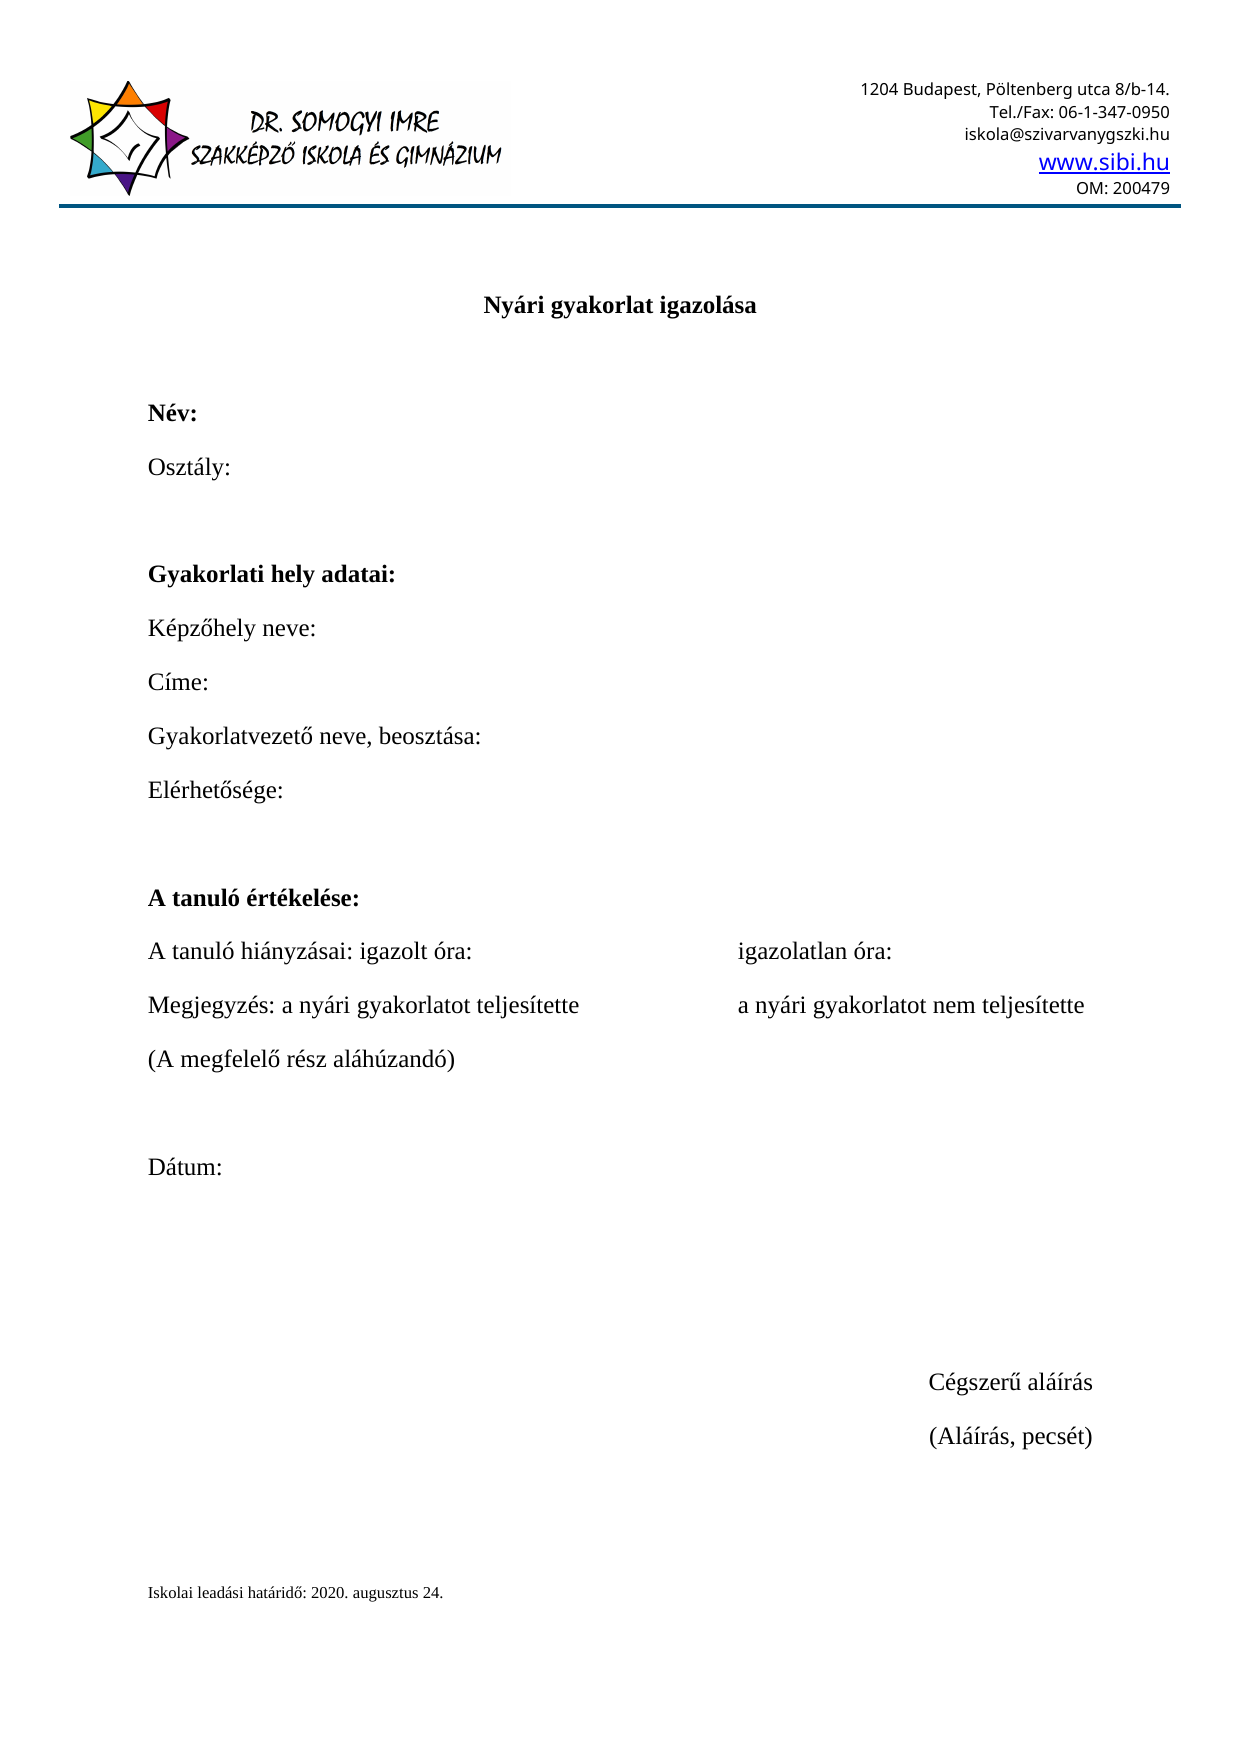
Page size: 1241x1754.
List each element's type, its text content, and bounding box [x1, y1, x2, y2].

picture [70, 81, 511, 196]
text Megjegyzés: a nyári gyakorlatot teljesítette a nyári gyakorlatot nem teljesítette [148, 990, 1093, 1019]
text Cégszerű aláírás [148, 1367, 1093, 1396]
text Gyakorlati hely adatai: [148, 559, 1093, 588]
text Gyakorlatvezető neve, beosztása: [148, 721, 1093, 750]
text (A megfelelő rész aláhúzandó) [148, 1044, 1093, 1073]
text Iskolai leadási határidő: 2020. augusztus 24. [148, 1583, 1093, 1602]
text Képzőhely neve: [148, 613, 1093, 642]
text Elérhetősége: [148, 775, 1093, 804]
text Dátum: [148, 1152, 1093, 1181]
text A tanuló hiányzásai: igazolt óra: igazolatlan óra: [148, 936, 1093, 965]
text Osztály: [148, 452, 1093, 481]
text Nyári gyakorlat igazolása [148, 290, 1093, 319]
text Név: [148, 398, 1093, 427]
text Címe: [148, 667, 1093, 696]
text A tanuló értékelése: [148, 883, 1093, 911]
text (Aláírás, pecsét) [148, 1421, 1093, 1450]
